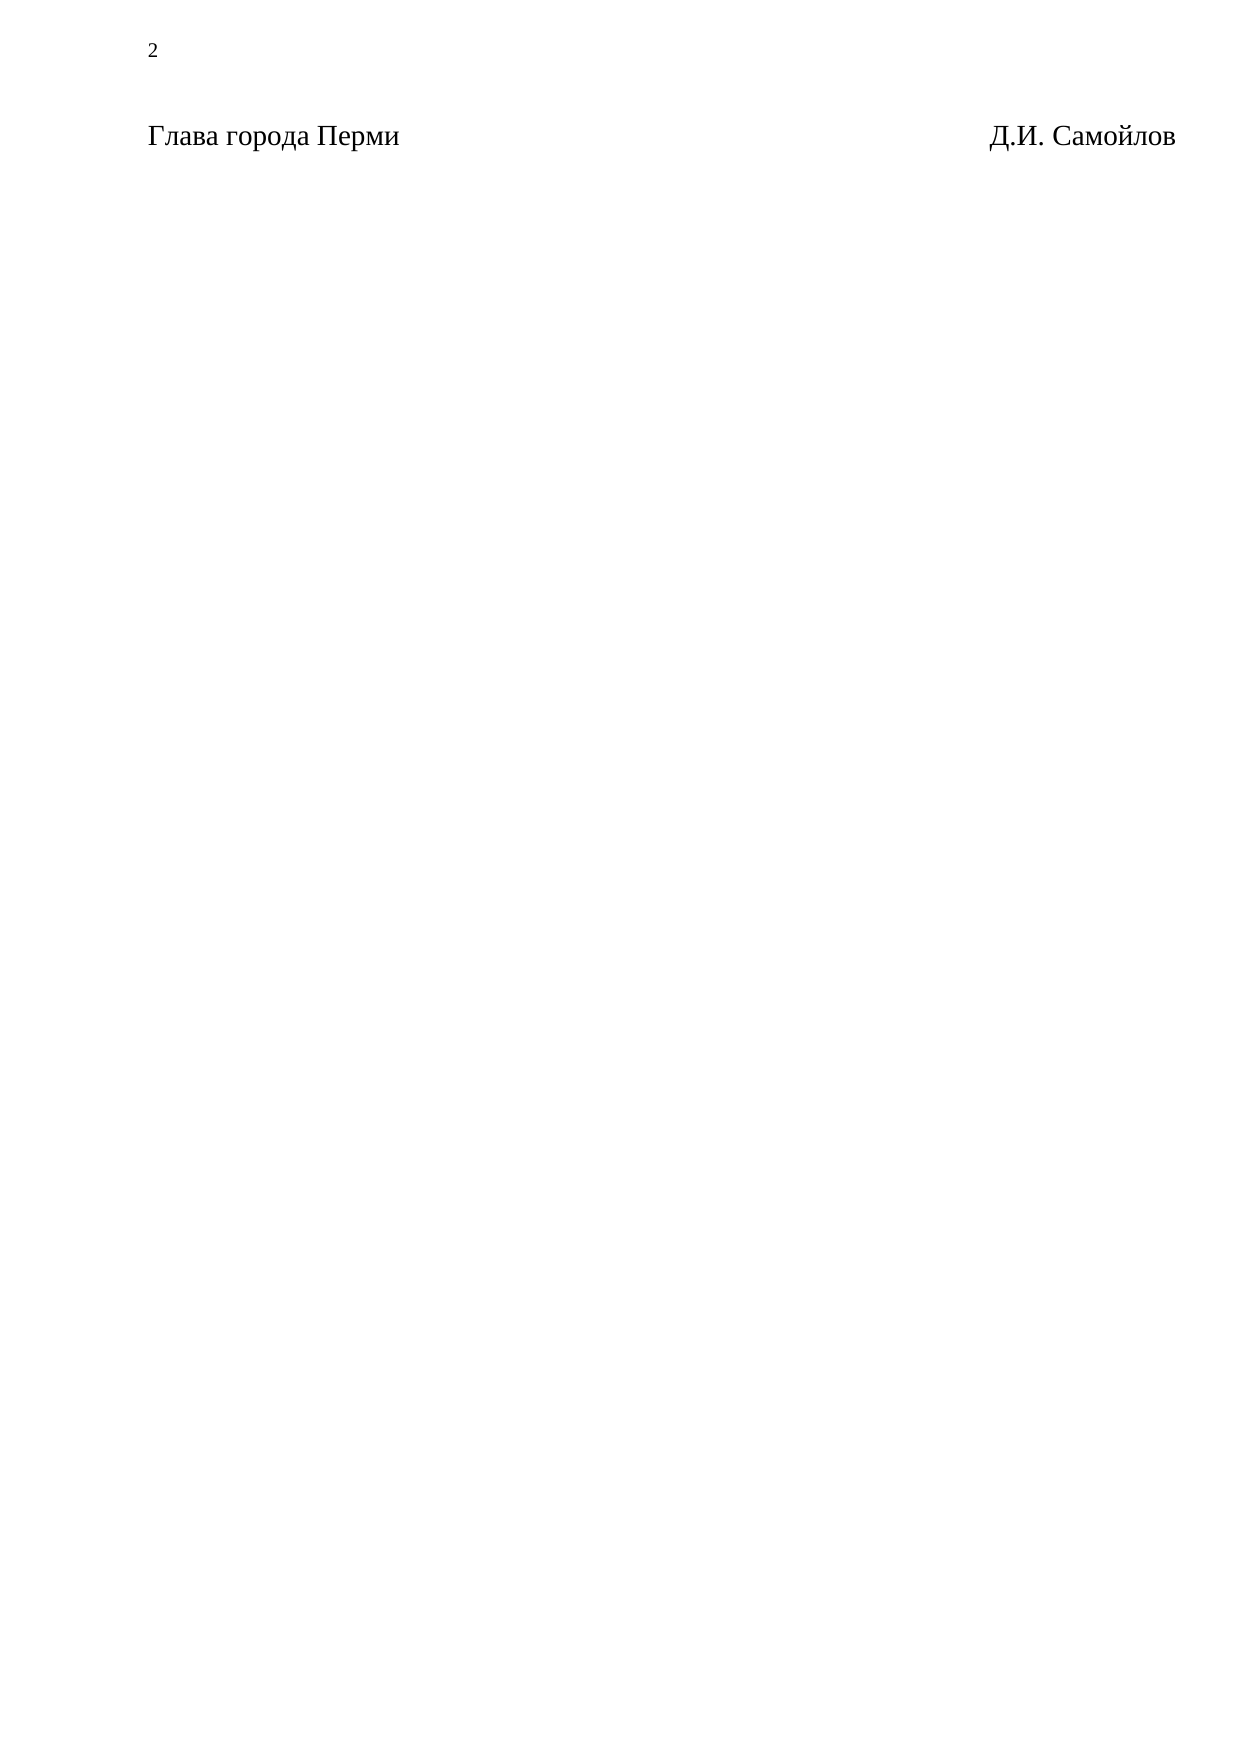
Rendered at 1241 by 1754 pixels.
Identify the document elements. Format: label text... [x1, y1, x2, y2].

text Глава города Перми Д.И. Самойлов [148, 118, 1181, 152]
